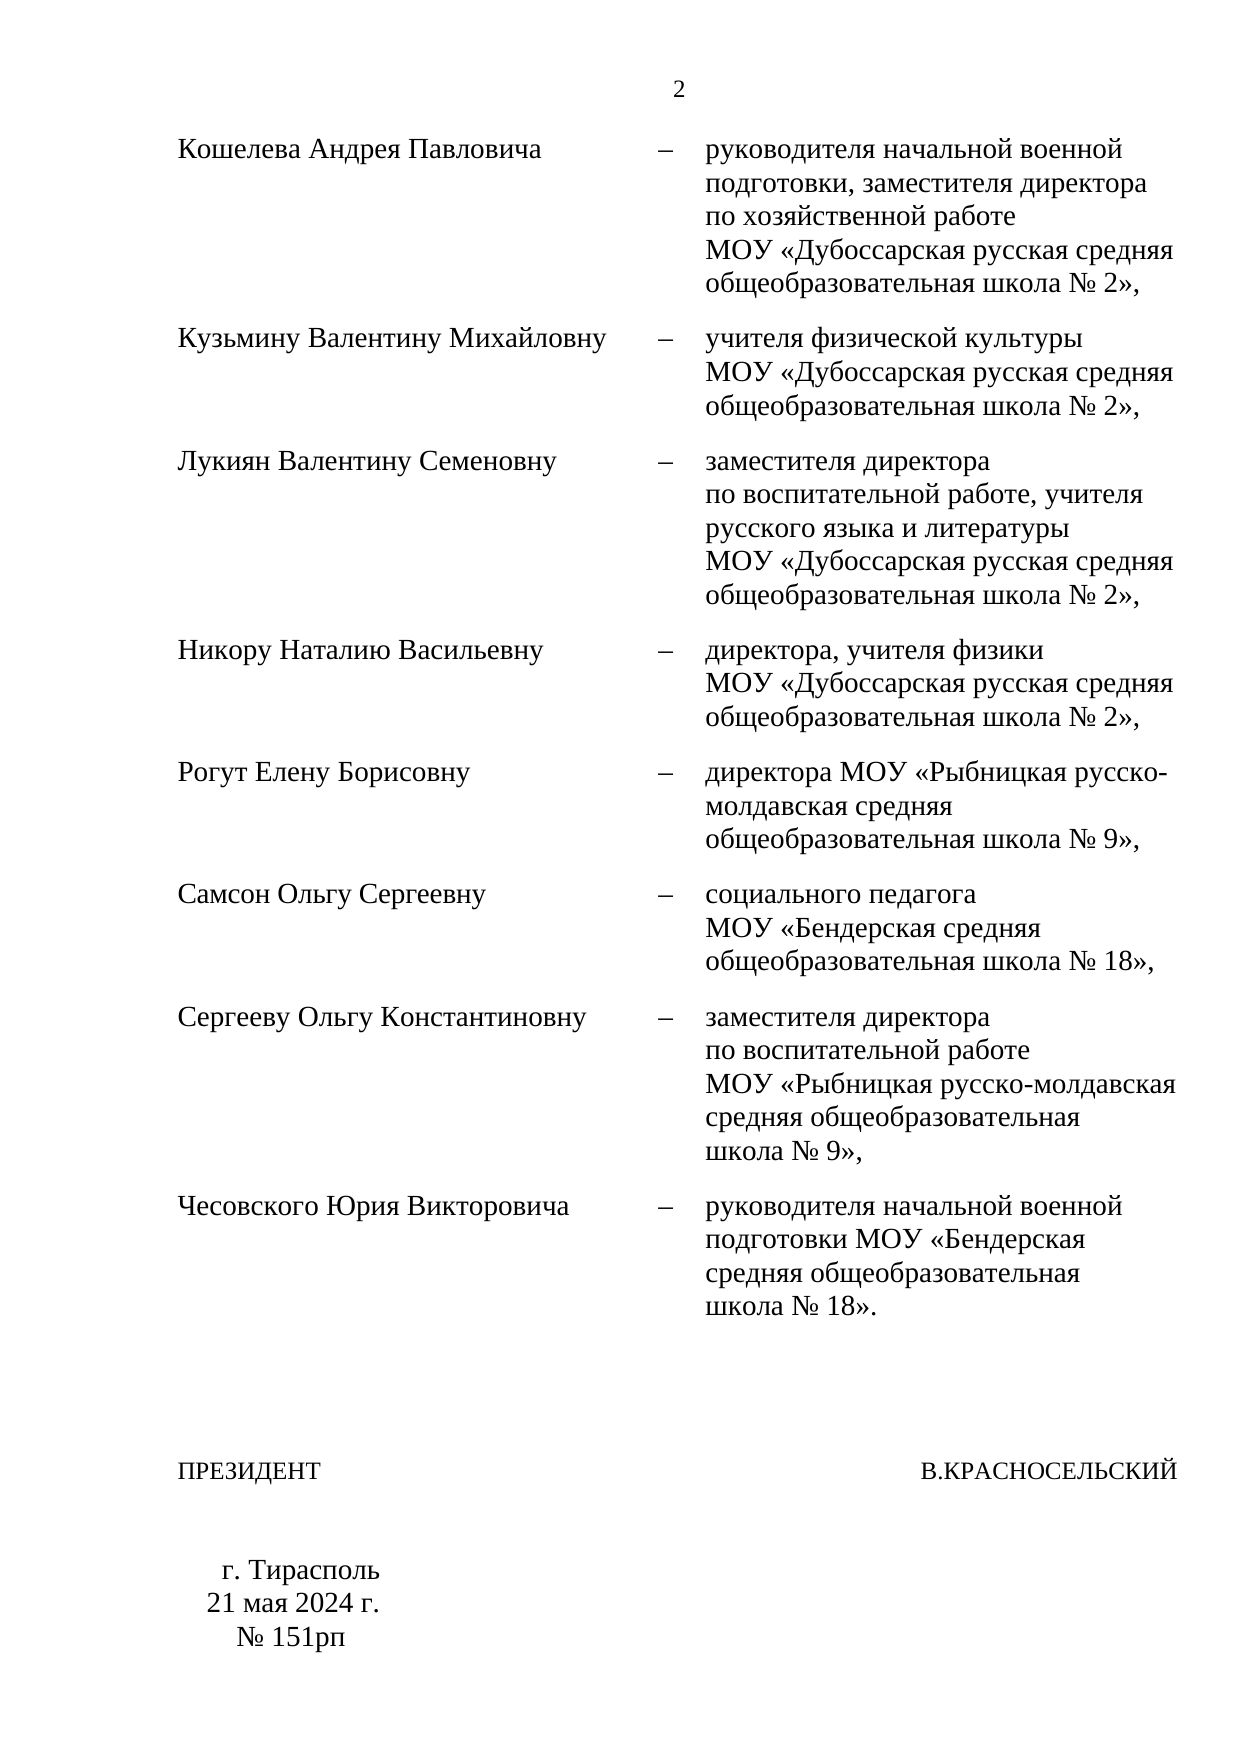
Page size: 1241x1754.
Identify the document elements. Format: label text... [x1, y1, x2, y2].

table_cell директора, учителя физики МОУ «Дубоссарская русская средняя общеобразовательная школа № 2», [694, 632, 1192, 754]
table_cell заместителя директора по воспитательной работе, учителя русского языка и литературы МОУ «Дубоссарская русская средняя общеобразовательная школа № 2», [694, 443, 1192, 632]
text 21 мая 2024 г. [177, 1586, 1181, 1619]
table_cell – [647, 876, 694, 999]
table_cell руководителя начальной военной подготовки, заместителя директора по хозяйственной работе МОУ «Дубоссарская русская средняя общеобразовательная школа № 2», [694, 131, 1192, 321]
table_cell – [647, 632, 694, 754]
table_cell – [647, 131, 694, 321]
table_cell Самсон Ольгу Сергеевну [166, 876, 647, 999]
table_cell Сергееву Ольгу Константиновну [166, 999, 647, 1188]
table_cell – [647, 999, 694, 1188]
table_cell Кузьмину Валентину Михайловну [166, 321, 647, 443]
table_cell социального педагога МОУ «Бендерская средняя общеобразовательная школа № 18», [694, 876, 1192, 999]
table_cell Чесовского Юрия Викторовича [166, 1188, 647, 1322]
table_cell Кошелева Андрея Павловича [166, 131, 647, 321]
table_cell заместителя директора по воспитательной работе МОУ «Рыбницкая русско-молдавская средняя общеобразовательная школа № 9», [694, 999, 1192, 1188]
text г. Тирасполь [177, 1552, 1181, 1586]
table_cell – [647, 443, 694, 632]
table_cell – [647, 754, 694, 876]
table_cell Никору Наталию Васильевну [166, 632, 647, 754]
text ПРЕЗИДЕНТ В.КРАСНОСЕЛЬСКИЙ [177, 1456, 1181, 1485]
table_cell Лукиян Валентину Семеновну [166, 443, 647, 632]
table_cell руководителя начальной военной подготовки МОУ «Бендерская средняя общеобразовательная школа № 18». [694, 1188, 1192, 1322]
table_cell директора МОУ «Рыбницкая русско-молдавская средняя общеобразовательная школа № 9», [694, 754, 1192, 876]
table_cell Рогут Елену Борисовну [166, 754, 647, 876]
table_cell – [647, 321, 694, 443]
table_cell учителя физической культуры МОУ «Дубоссарская русская средняя общеобразовательная школа № 2», [694, 321, 1192, 443]
text № 151рп [177, 1619, 1181, 1653]
table_cell – [647, 1188, 694, 1322]
